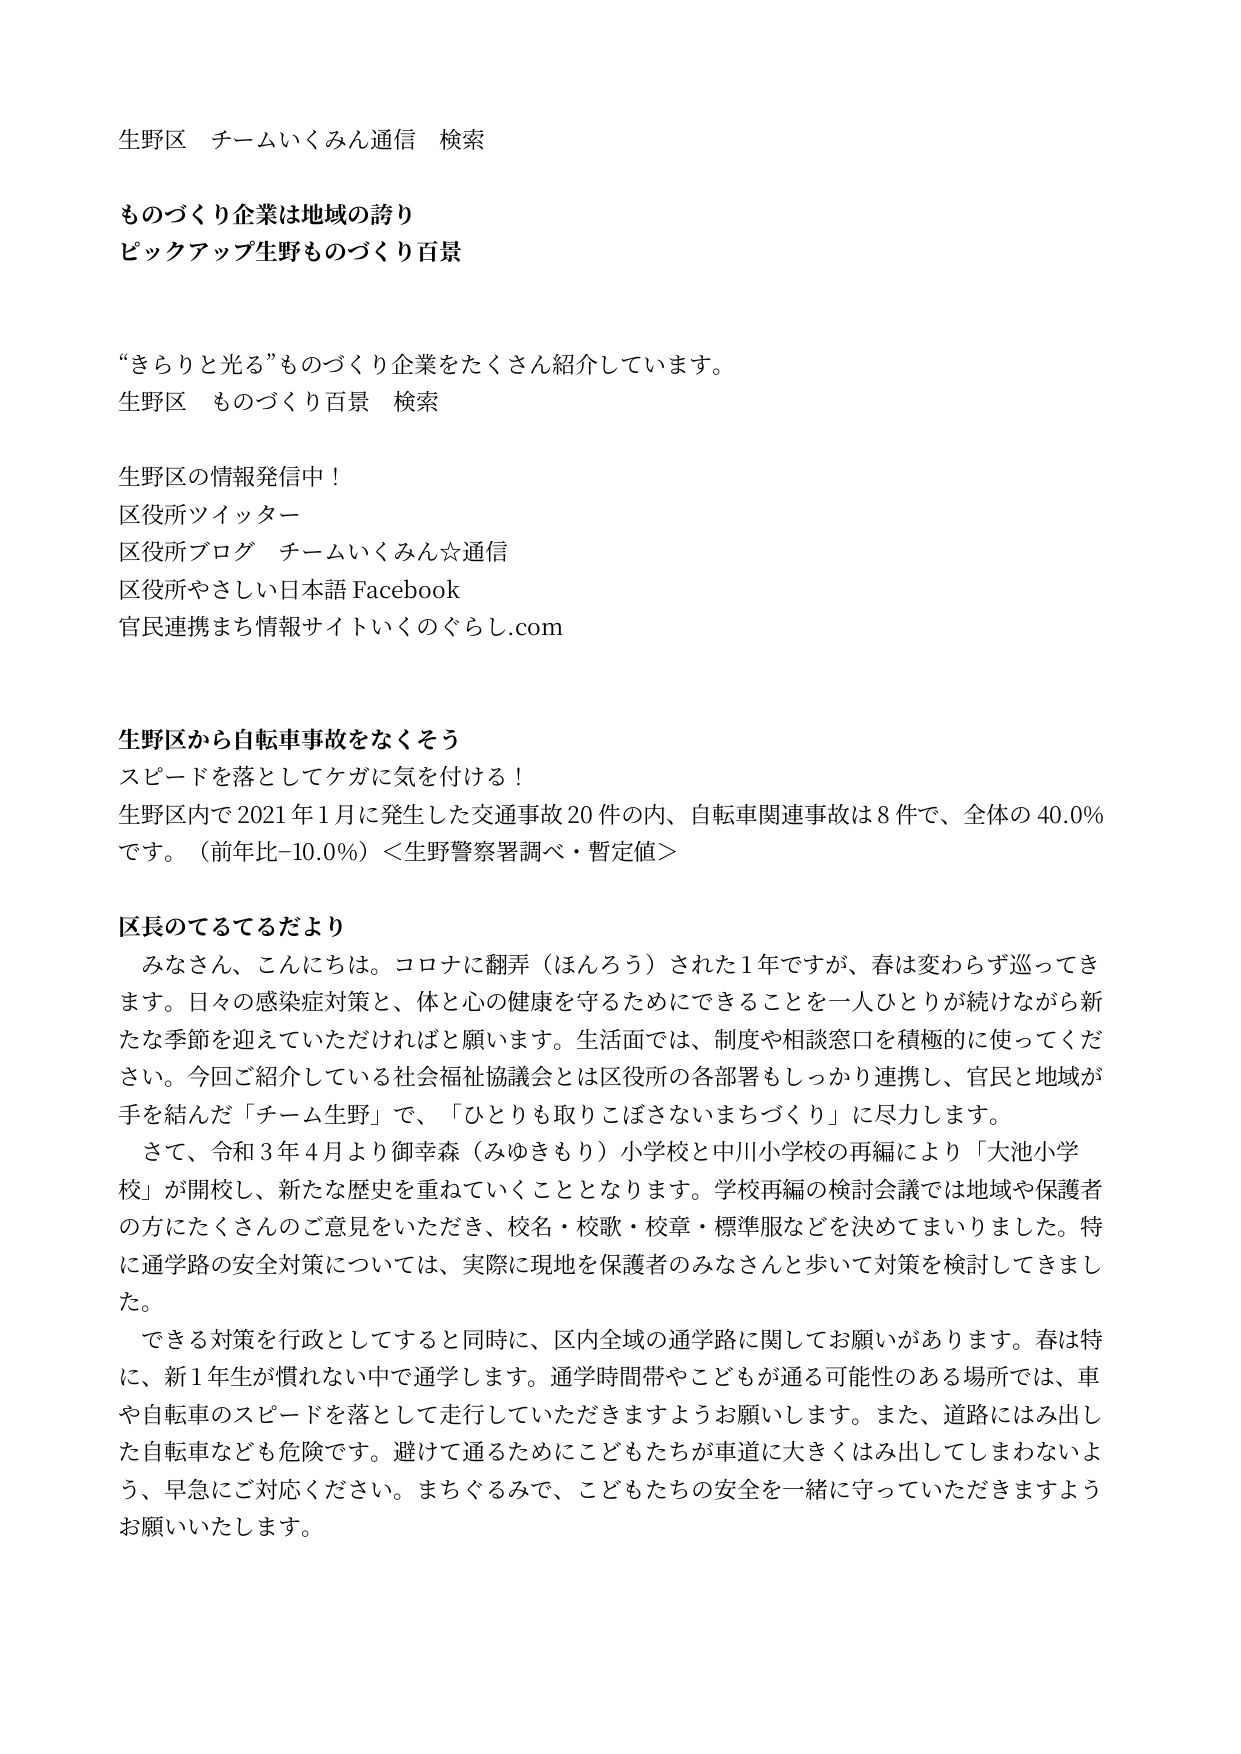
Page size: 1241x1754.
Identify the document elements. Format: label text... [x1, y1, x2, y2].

text 官民連携まち情報サイトいくのぐらし.com [118, 606, 1122, 643]
text さて、令和3年4月より御幸森（みゆきもり）小学校と中川小学校の再編により「大池小学校」が開校し、新たな歴史を重ねていくこととなります。学校再編の検討会議では地域や保護者の方にたくさんのご意見をいただき、校名・校歌・校章・標準服などを決めてまいりました。特に通学路の安全対策については、実際に現地を保護者のみなさんと歩いて対策を検討してきました。 [118, 1131, 1122, 1318]
text 区長のてるてるだより [118, 906, 1122, 943]
text 区役所やさしい日本語Facebook [118, 568, 1122, 606]
text 生野区内で2021年1月に発生した交通事故20件の内、自転車関連事故は8件で、全体の40.0％です。（前年比−10.0％）＜生野警察署調べ・暫定値＞ [118, 793, 1122, 868]
text スピードを落としてケガに気を付ける！ [118, 756, 1122, 793]
text ものづくり企業は地域の誇り [118, 193, 1122, 231]
text “きらりと光る”ものづくり企業をたくさん紹介しています。 [118, 343, 1122, 381]
text みなさん、こんにちは。コロナに翻弄（ほんろう）された1年ですが、春は変わらず巡ってきます。日々の感染症対策と、体と心の健康を守るためにできることを一人ひとりが続けながら新たな季節を迎えていただければと願います。生活面では、制度や相談窓口を積極的に使ってください。今回ご紹介している社会福祉協議会とは区役所の各部署もしっかり連携し、官民と地域が手を結んだ「チーム生野」で、「ひとりも取りこぼさないまちづくり」に尽力します。 [118, 943, 1122, 1131]
text 生野区 チームいくみん通信 検索 [118, 118, 1122, 156]
text ピックアップ生野ものづくり百景 [118, 231, 1122, 268]
text できる対策を行政としてすると同時に、区内全域の通学路に関してお願いがあります。春は特に、新1年生が慣れない中で通学します。通学時間帯やこどもが通る可能性のある場所では、車や自転車のスピードを落として走行していただきますようお願いします。また、道路にはみ出した自転車なども危険です。避けて通るためにこどもたちが車道に大きくはみ出してしまわないよう、早急にご対応ください。まちぐるみで、こどもたちの安全を一緒に守っていただきますようお願いいたします。 [118, 1318, 1122, 1543]
text 生野区 ものづくり百景 検索 [118, 381, 1122, 418]
text 生野区の情報発信中！ [118, 456, 1122, 493]
text 区役所ブログ チームいくみん☆通信 [118, 531, 1122, 568]
text 生野区から自転車事故をなくそう [118, 718, 1122, 756]
text 区役所ツイッター [118, 493, 1122, 531]
